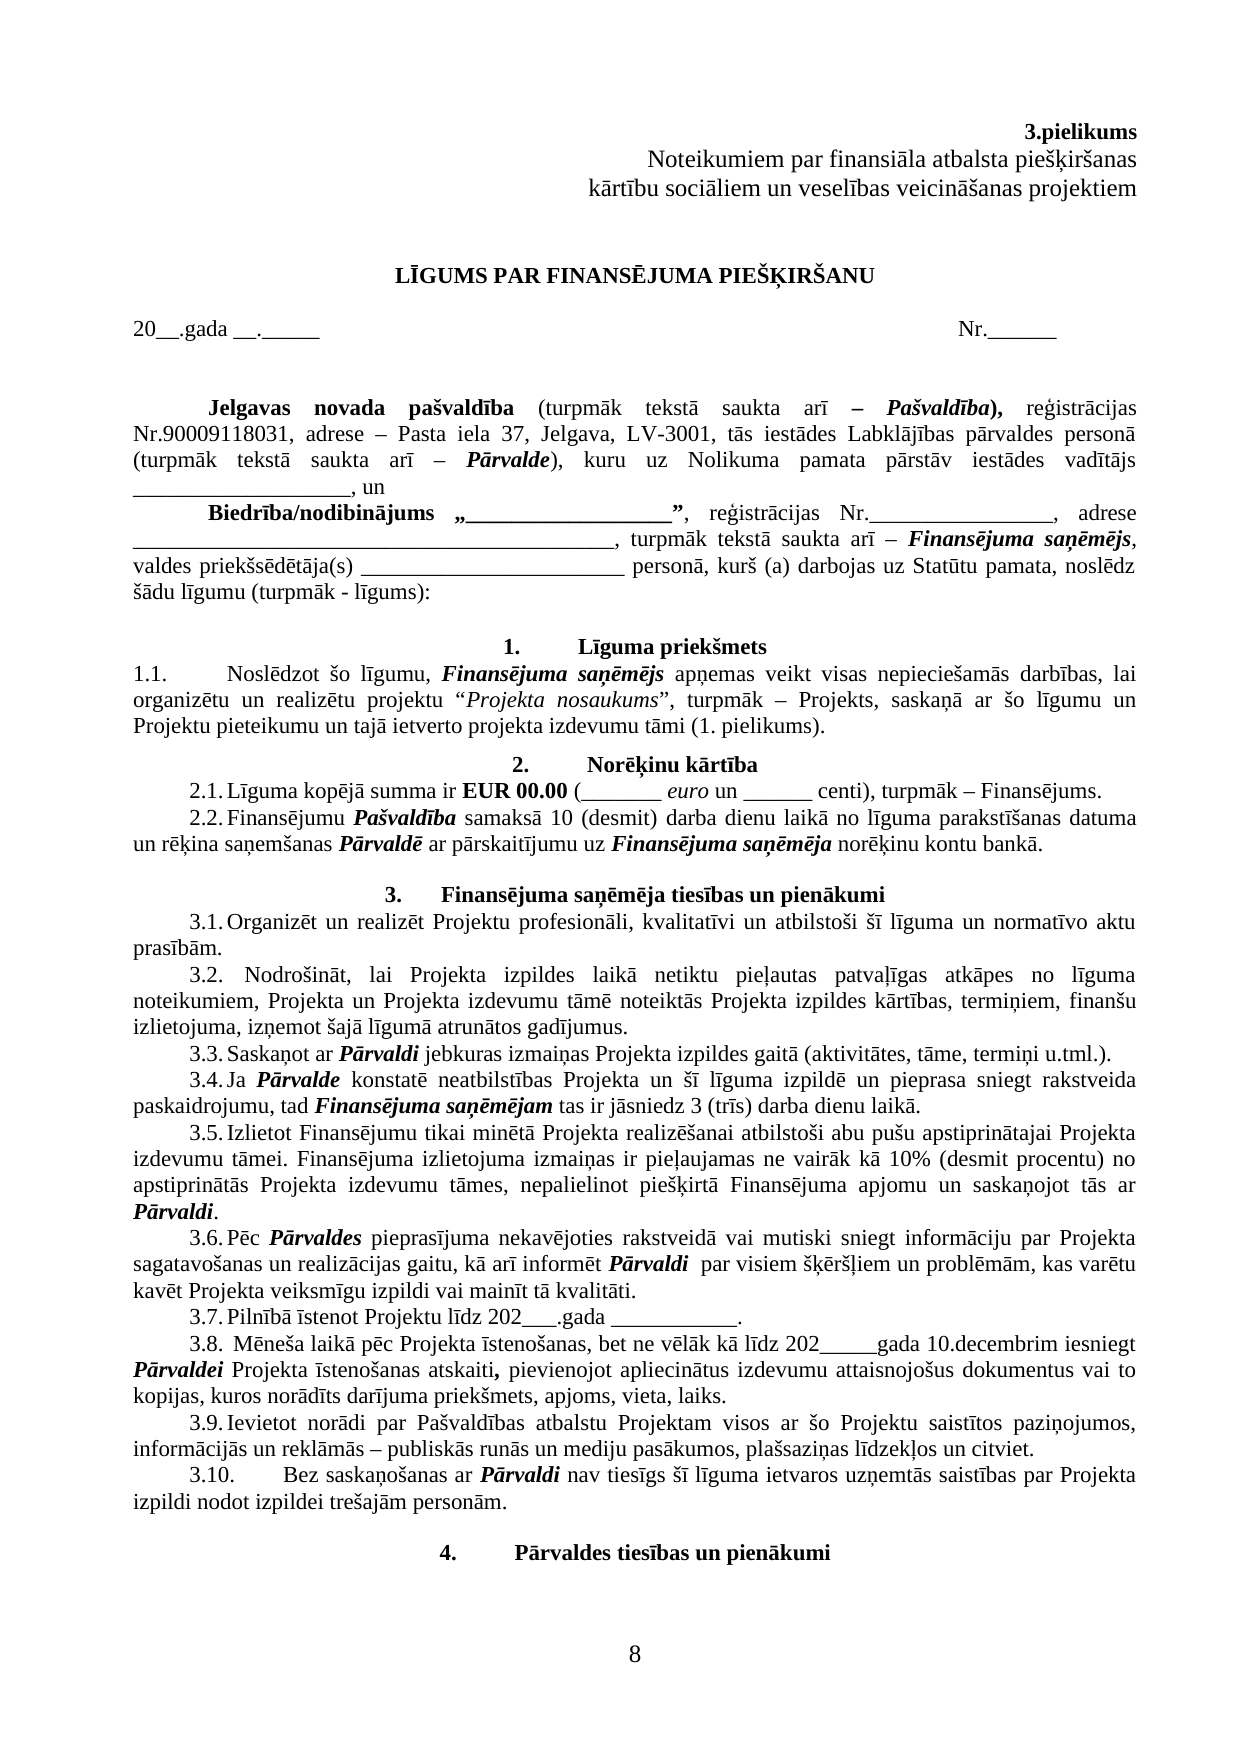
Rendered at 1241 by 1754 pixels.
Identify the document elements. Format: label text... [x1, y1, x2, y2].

list Ievietot norādi par Pašvaldības atbalstu Projektam visos ar šo Projektu saistītos paziņojumos, informācijās un reklāmās – publiskās runās un mediju pasākumos, plašsaziņas līdzekļos un citviet. [133, 1409, 1137, 1461]
list Norēķinu kārtība [133, 751, 1137, 777]
list Līguma priekšmets [133, 633, 1137, 659]
list Pilnībā īstenot Projektu līdz 202___.gada ___________. [133, 1303, 1137, 1329]
text Noteikumiem par finansiāla atbalsta piešķiršanas [133, 144, 1137, 173]
list Mēneša laikā pēc Projekta īstenošanas, bet ne vēlāk kā līdz 202_____gada 10.decembrim iesniegt Pārvaldei Projekta īstenošanas atskaiti, pievienojot apliecinātus izdevumu attaisnojošus dokumentus vai to kopijas, kuros norādīts darījuma priekšmets, apjoms, vieta, laiks. [133, 1329, 1137, 1409]
list Noslēdzot šo līgumu, Finansējuma saņēmējs apņemas veikt visas nepieciešamās darbības, lai organizētu un realizētu projektu “Projekta nosaukums”, turpmāk – Projekts, saskaņā ar šo līgumu un Projektu pieteikumu un tajā ietverto projekta izdevumu tāmi (1. pielikums). [133, 659, 1137, 739]
list Pēc Pārvaldes pieprasījuma nekavējoties rakstveidā vai mutiski sniegt informāciju par Projekta sagatavošanas un realizācijas gaitu, kā arī informēt Pārvaldi par visiem šķēršļiem un problēmām, kas varētu kavēt Projekta veiksmīgu izpildi vai mainīt tā kvalitāti. [133, 1224, 1137, 1303]
list Līguma kopējā summa ir EUR 00.00 (_______ euro un ______ centi), turpmāk – Finansējums. [133, 777, 1137, 804]
list Organizēt un realizēt Projektu profesionāli, kvalitatīvi un atbilstoši šī līguma un normatīvo aktu prasībām. [133, 908, 1137, 961]
list Bez saskaņošanas ar Pārvaldi nav tiesīgs šī līguma ietvaros uzņemtās saistības par Projekta izpildi nodot izpildei trešajām personām. [133, 1461, 1137, 1514]
list Saskaņot ar Pārvaldi jebkuras izmaiņas Projekta izpildes gaitā (aktivitātes, tāme, termiņi u.tml.). [133, 1040, 1137, 1066]
text 20__.gada __._____ Nr.______ [133, 314, 1137, 394]
list Ja Pārvalde konstatē neatbilstības Projekta un šī līguma izpildē un pieprasa sniegt rakstveida paskaidrojumu, tad Finansējuma saņēmējam tas ir jāsniedz 3 (trīs) darba dienu laikā. [133, 1066, 1137, 1119]
text Jelgavas novada pašvaldība (turpmāk tekstā saukta arī – Pašvaldība), reģistrācijas Nr.90009118031, adrese – Pasta iela 37, Jelgava, LV-3001, tās iestādes Labklājības pārvaldes personā (turpmāk tekstā saukta arī – Pārvalde), kuru uz Nolikuma pamata pārstāv iestādes vadītājs ___________________, un [133, 394, 1137, 499]
list Finansējumu Pašvaldība samaksā 10 (desmit) darba dienu laikā no līguma parakstīšanas datuma un rēķina saņemšanas Pārvaldē ar pārskaitījumu uz Finansējuma saņēmēja norēķinu kontu bankā. [133, 804, 1137, 857]
list Izlietot Finansējumu tikai minētā Projekta realizēšanai atbilstoši abu pušu apstiprinātajai Projekta izdevumu tāmei. Finansējuma izlietojuma izmaiņas ir pieļaujamas ne vairāk kā 10% (desmit procentu) no apstiprinātās Projekta izdevumu tāmes, nepalielinot piešķirtā Finansējuma apjomu un saskaņojot tās ar Pārvaldi. [133, 1119, 1137, 1224]
text Biedrība/nodibinājums „__________________”, reģistrācijas Nr.________________, adrese __________________________________________, turpmāk tekstā saukta arī – Finansējuma saņēmējs, valdes priekšsēdētāja(s) _______________________ personā, kurš (a) darbojas uz Statūtu pamata, noslēdz šādu līgumu (turpmāk - līgums): [133, 499, 1137, 604]
list Nodrošināt, lai Projekta izpildes laikā netiktu pieļautas patvaļīgas atkāpes no līguma noteikumiem, Projekta un Projekta izdevumu tāmē noteiktās Projekta izpildes kārtības, termiņiem, finanšu izlietojuma, izņemot šajā līgumā atrunātos gadījumus. [133, 961, 1137, 1040]
list Pārvaldes tiesības un pienākumi [133, 1539, 1137, 1565]
list Finansējuma saņēmēja tiesības un pienākumi [133, 882, 1137, 908]
text 3.pielikums [133, 118, 1137, 144]
text LĪGUMS PAR FINANSĒJUMA PIEŠĶIRŠANU [133, 262, 1137, 288]
text kārtību sociāliem un veselības veicināšanas projektiem [133, 173, 1137, 202]
